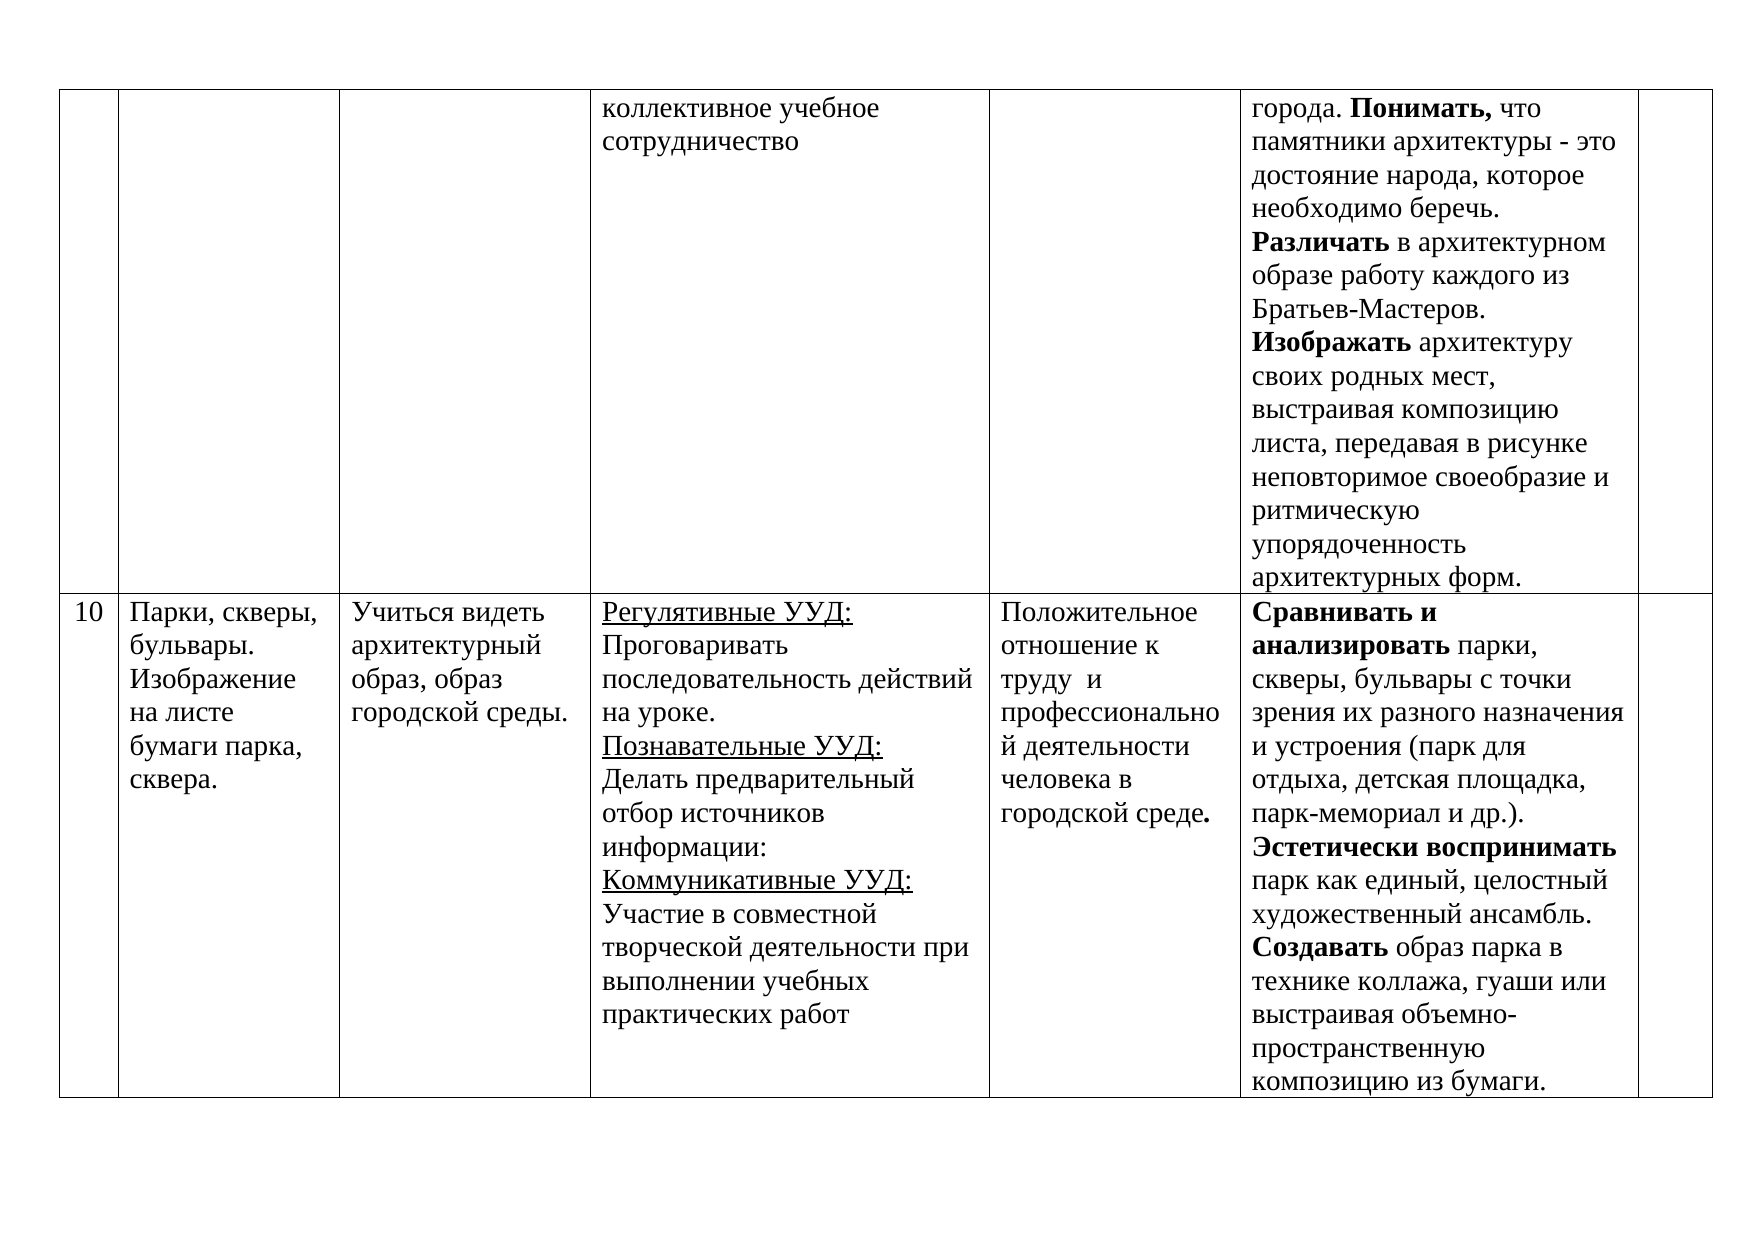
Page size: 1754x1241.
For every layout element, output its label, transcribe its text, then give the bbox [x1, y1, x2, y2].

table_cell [119, 594, 339, 1097]
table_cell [990, 594, 1240, 1097]
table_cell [119, 90, 339, 593]
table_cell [591, 594, 989, 1097]
table_cell 10 [60, 594, 118, 1097]
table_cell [340, 90, 590, 593]
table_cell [591, 90, 989, 593]
table_cell [1639, 90, 1712, 593]
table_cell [990, 90, 1240, 593]
table_cell 9 [60, 90, 118, 593]
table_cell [340, 594, 590, 1097]
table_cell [1241, 90, 1638, 593]
table_cell [1639, 594, 1712, 1097]
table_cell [1241, 594, 1638, 1097]
